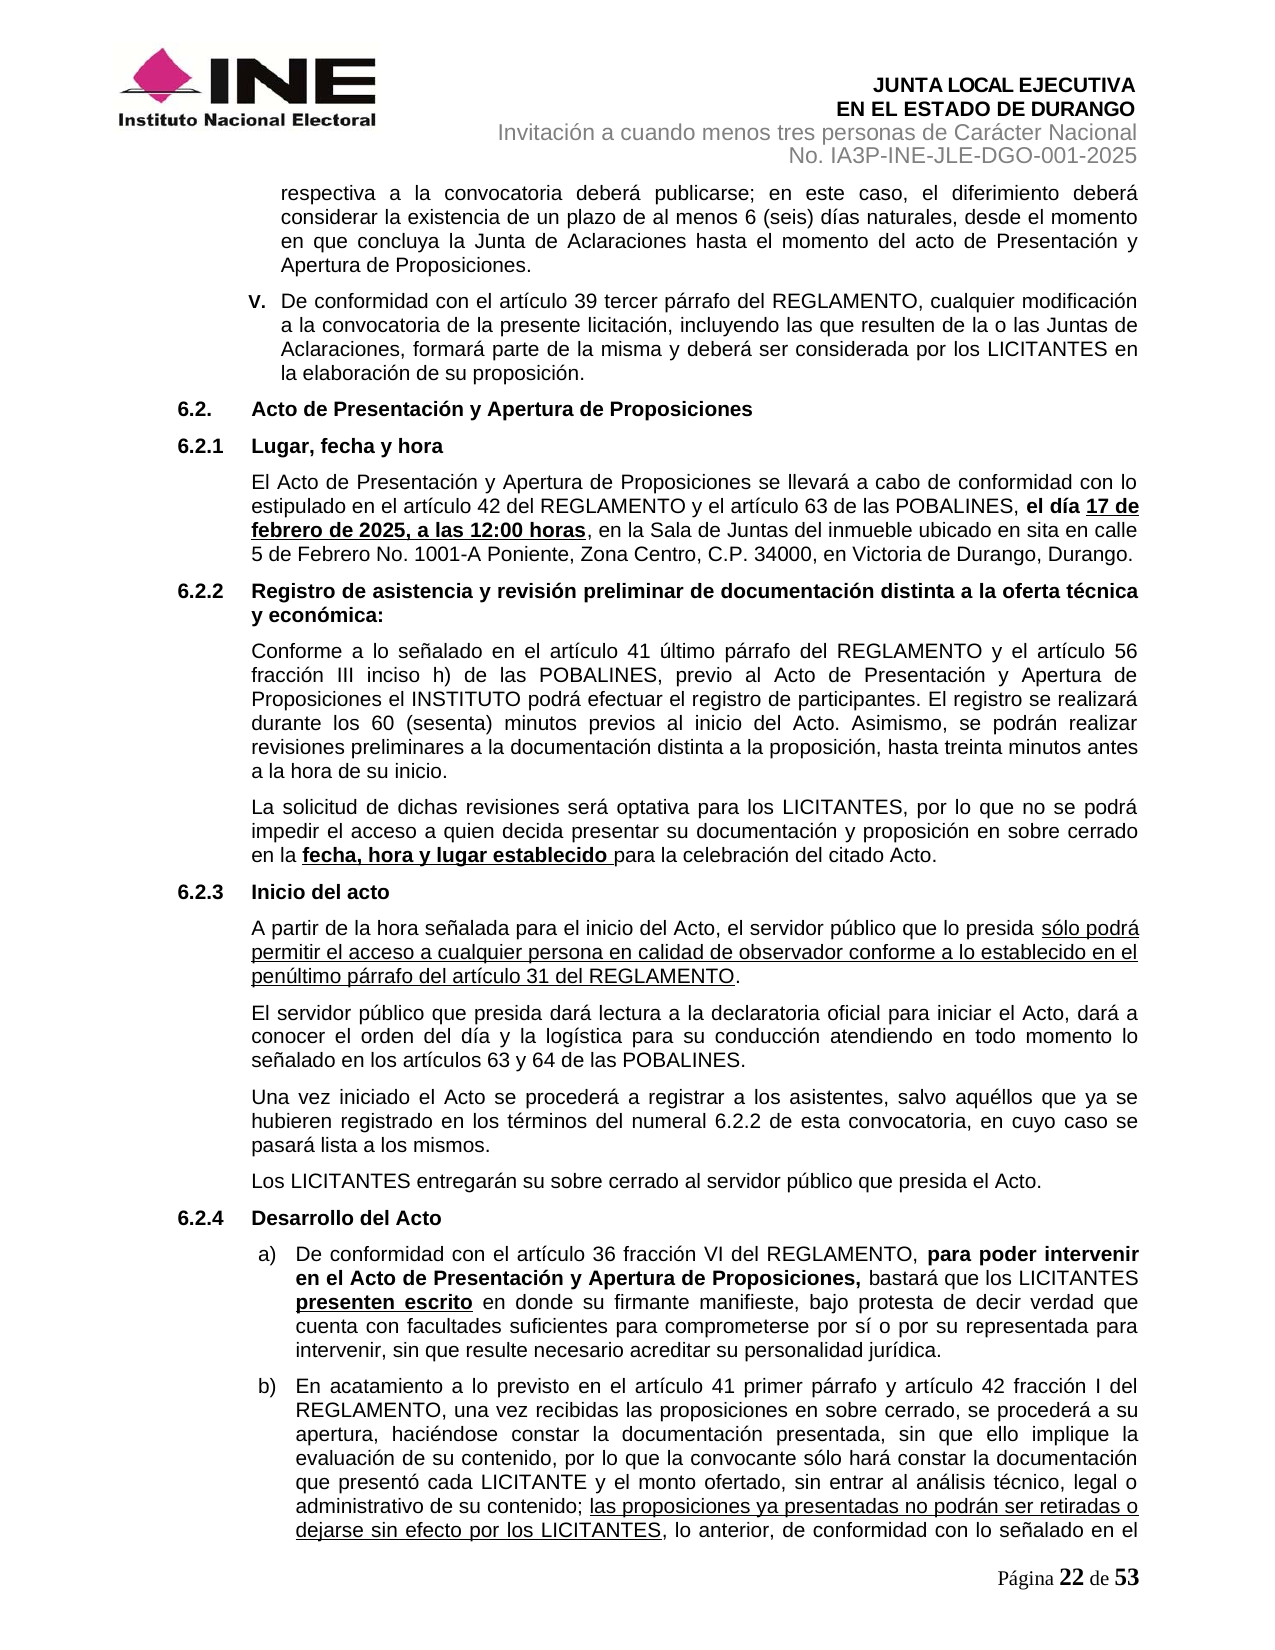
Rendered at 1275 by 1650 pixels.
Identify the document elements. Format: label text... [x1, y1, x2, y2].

list Una vez iniciado el Acto se procederá a registrar a los asistentes, salvo aquéllos que ya se hubieren registrado en los términos del numeral 6.2.2 de esta convocatoria, en cuyo caso se pasará lista a los mismos. [251, 1085, 1139, 1157]
subtitle 6.2.2 Registro de asistencia y revisión preliminar de documentación distinta a la oferta técnica y económica: [177, 578, 1139, 626]
list De conformidad con el artículo 36 fracción VI del REGLAMENTO, para poder intervenir en el Acto de Presentación y Apertura de Proposiciones, bastará que los LICITANTES presenten escrito en donde su firmante manifieste, bajo protesta de decir verdad que cuenta con facultades suficientes para comprometerse por sí o por su representada para intervenir, sin que resulte necesario acreditar su personalidad jurídica. [258, 1242, 1139, 1362]
text La solicitud de dichas revisiones será optativa para los LICITANTES, por lo que no se podrá impedir el acceso a quien decida presentar su documentación y proposición en sobre cerrado en la fecha, hora y lugar establecido para la celebración del citado Acto. [251, 795, 1139, 867]
text El Acto de Presentación y Apertura de Proposiciones se llevará a cabo de conformidad con lo estipulado en el artículo 42 del REGLAMENTO y el artículo 63 de las POBALINES, el día 17 de febrero de 2025, a las 12:00 horas, en la Sala de Juntas del inmueble ubicado en sita en calle 5 de Febrero No. 1001-A Poniente, Zona Centro, C.P. 34000, en Victoria de Durango, Durango. [251, 470, 1139, 566]
subtitle Acto de Presentación y Apertura de Proposiciones [177, 397, 1139, 421]
list A partir de la hora señalada para el inicio del Acto, el servidor público que lo presida sólo podrá permitir el acceso a cualquier persona en calidad de observador conforme a lo establecido en el penúltimo párrafo del artículo 31 del REGLAMENTO. [251, 916, 1139, 988]
list Conforme a lo señalado en el artículo 41 último párrafo del REGLAMENTO y el artículo 56 fracción III inciso h) de las POBALINES, previo al Acto de Presentación y Apertura de Proposiciones el INSTITUTO podrá efectuar el registro de participantes. El registro se realizará durante los 60 (sesenta) minutos previos al inicio del Acto. Asimismo, se podrán realizar revisiones preliminares a la documentación distinta a la proposición, hasta treinta minutos antes a la hora de su inicio. [251, 639, 1139, 783]
subtitle 6.2.3 Inicio del acto [177, 879, 1139, 903]
subtitle 6.2.4 Desarrollo del Acto [177, 1206, 1139, 1229]
list El servidor público que presida dará lectura a la declaratoria oficial para iniciar el Acto, dará a conocer el orden del día y la logística para su conducción atendiendo en todo momento lo señalado en los artículos 63 y 64 de las POBALINES. [251, 1000, 1139, 1072]
picture [111, 42, 380, 134]
list Los LICITANTES entregarán su sobre cerrado al servidor público que presida el Acto. [251, 1169, 1139, 1193]
list De conformidad con el artículo 39 tercer párrafo del REGLAMENTO, cualquier modificación a la convocatoria de la presente licitación, incluyendo las que resulten de la o las Juntas de Aclaraciones, formará parte de la misma y deberá ser considerada por los LICITANTES en la elaboración de su proposición. [266, 289, 1139, 385]
subtitle 6.2.1 Lugar, fecha y hora [177, 434, 1139, 458]
